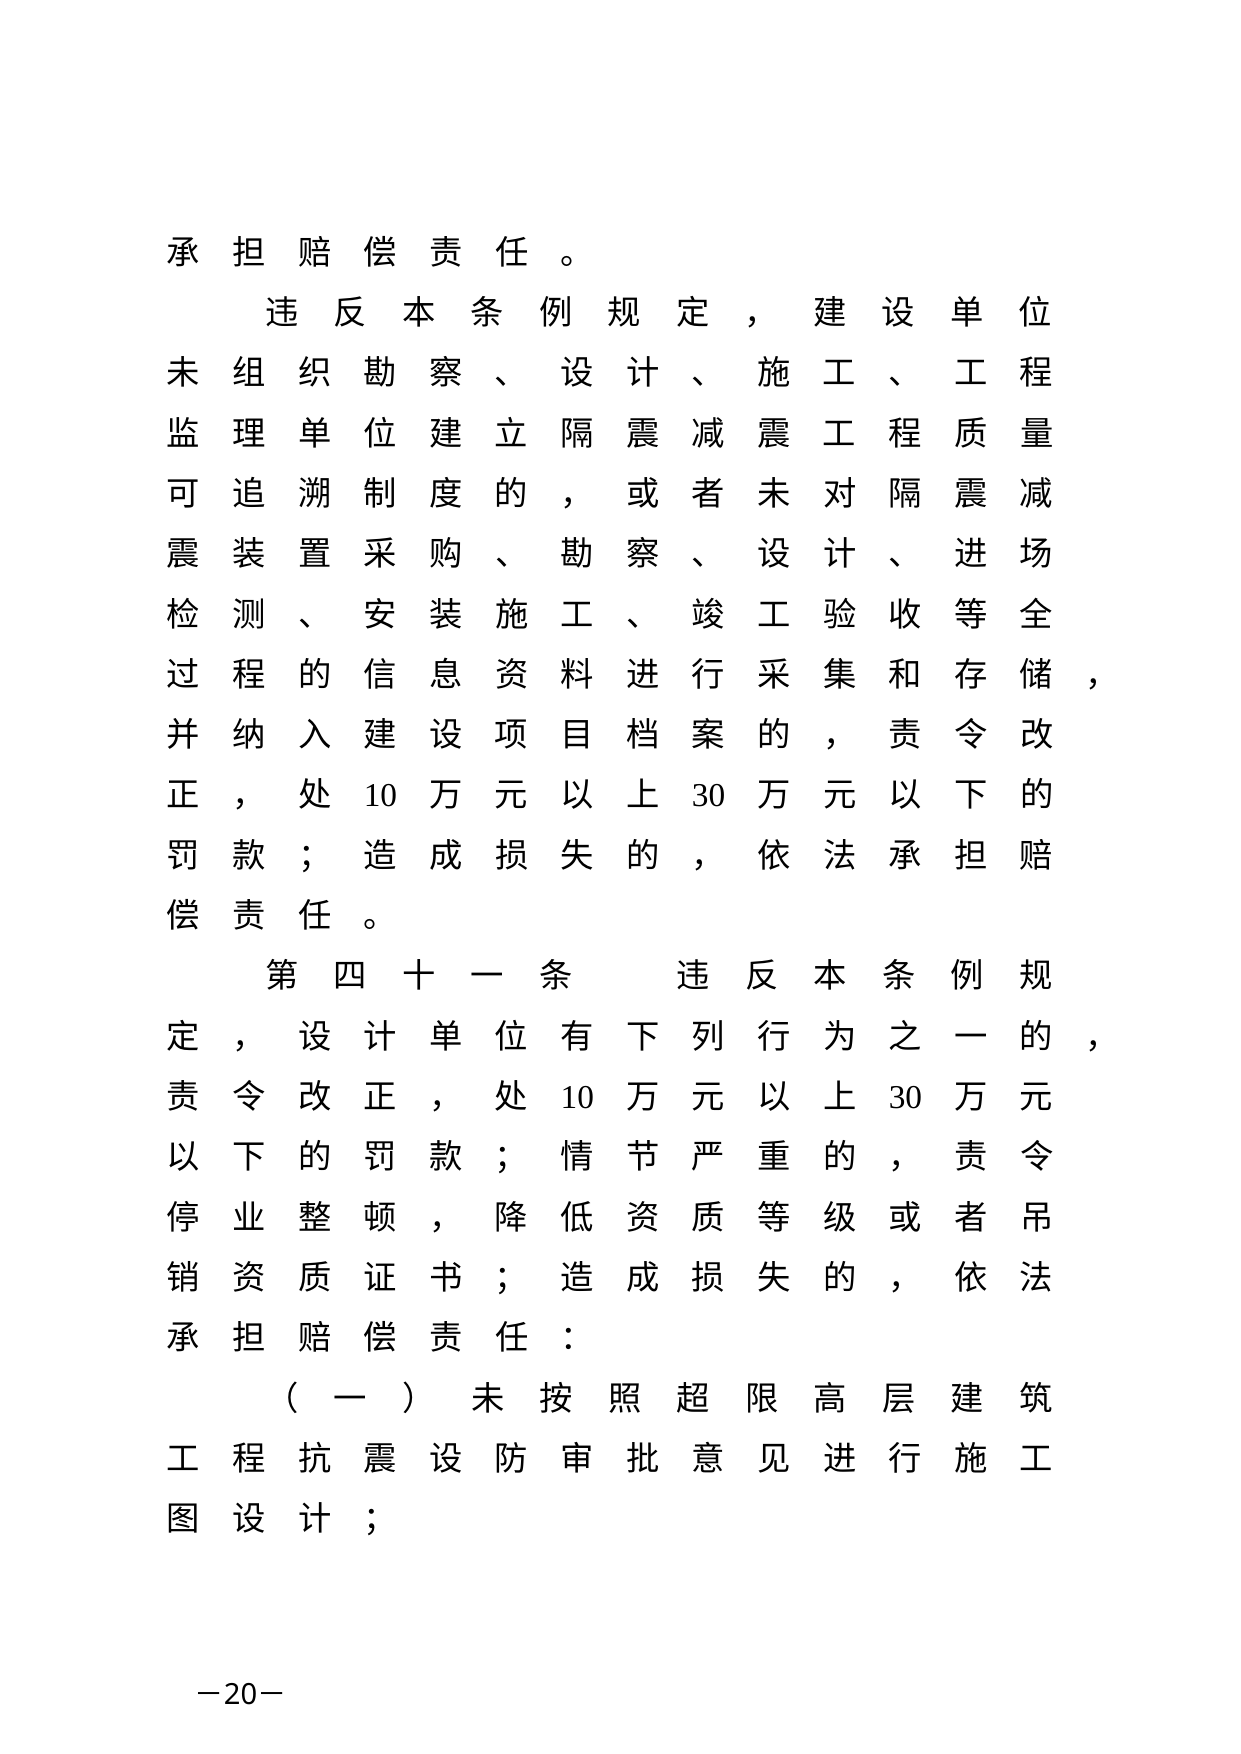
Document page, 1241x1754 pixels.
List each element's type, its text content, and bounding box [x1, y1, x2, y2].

text 第四十一条 违反本条例规定，设计单位有下列行为之一的，责令改正，处10万元以上30万元以下的罚款；情节严重的，责令停业整顿，降低资质等级或者吊销资质证书；造成损失的，依法承担赔偿责任： [167, 943, 1085, 1365]
text （一）未按照超限高层建筑工程抗震设防审批意见进行施工图设计； [167, 1365, 1085, 1546]
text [167, 219, 1085, 280]
text 违反本条例规定，建设单位未组织勘察、设计、施工、工程监理单位建立隔震减震工程质量可追溯制度的，或者未对隔震减震装置采购、勘察、设计、进场检测、安装施工、竣工验收等全过程的信息资料进行采集和存储，并纳入建设项目档案的，责令改正，处10万元以上30万元以下的罚款；造成损失的，依法承担赔偿责任。 [167, 280, 1085, 943]
